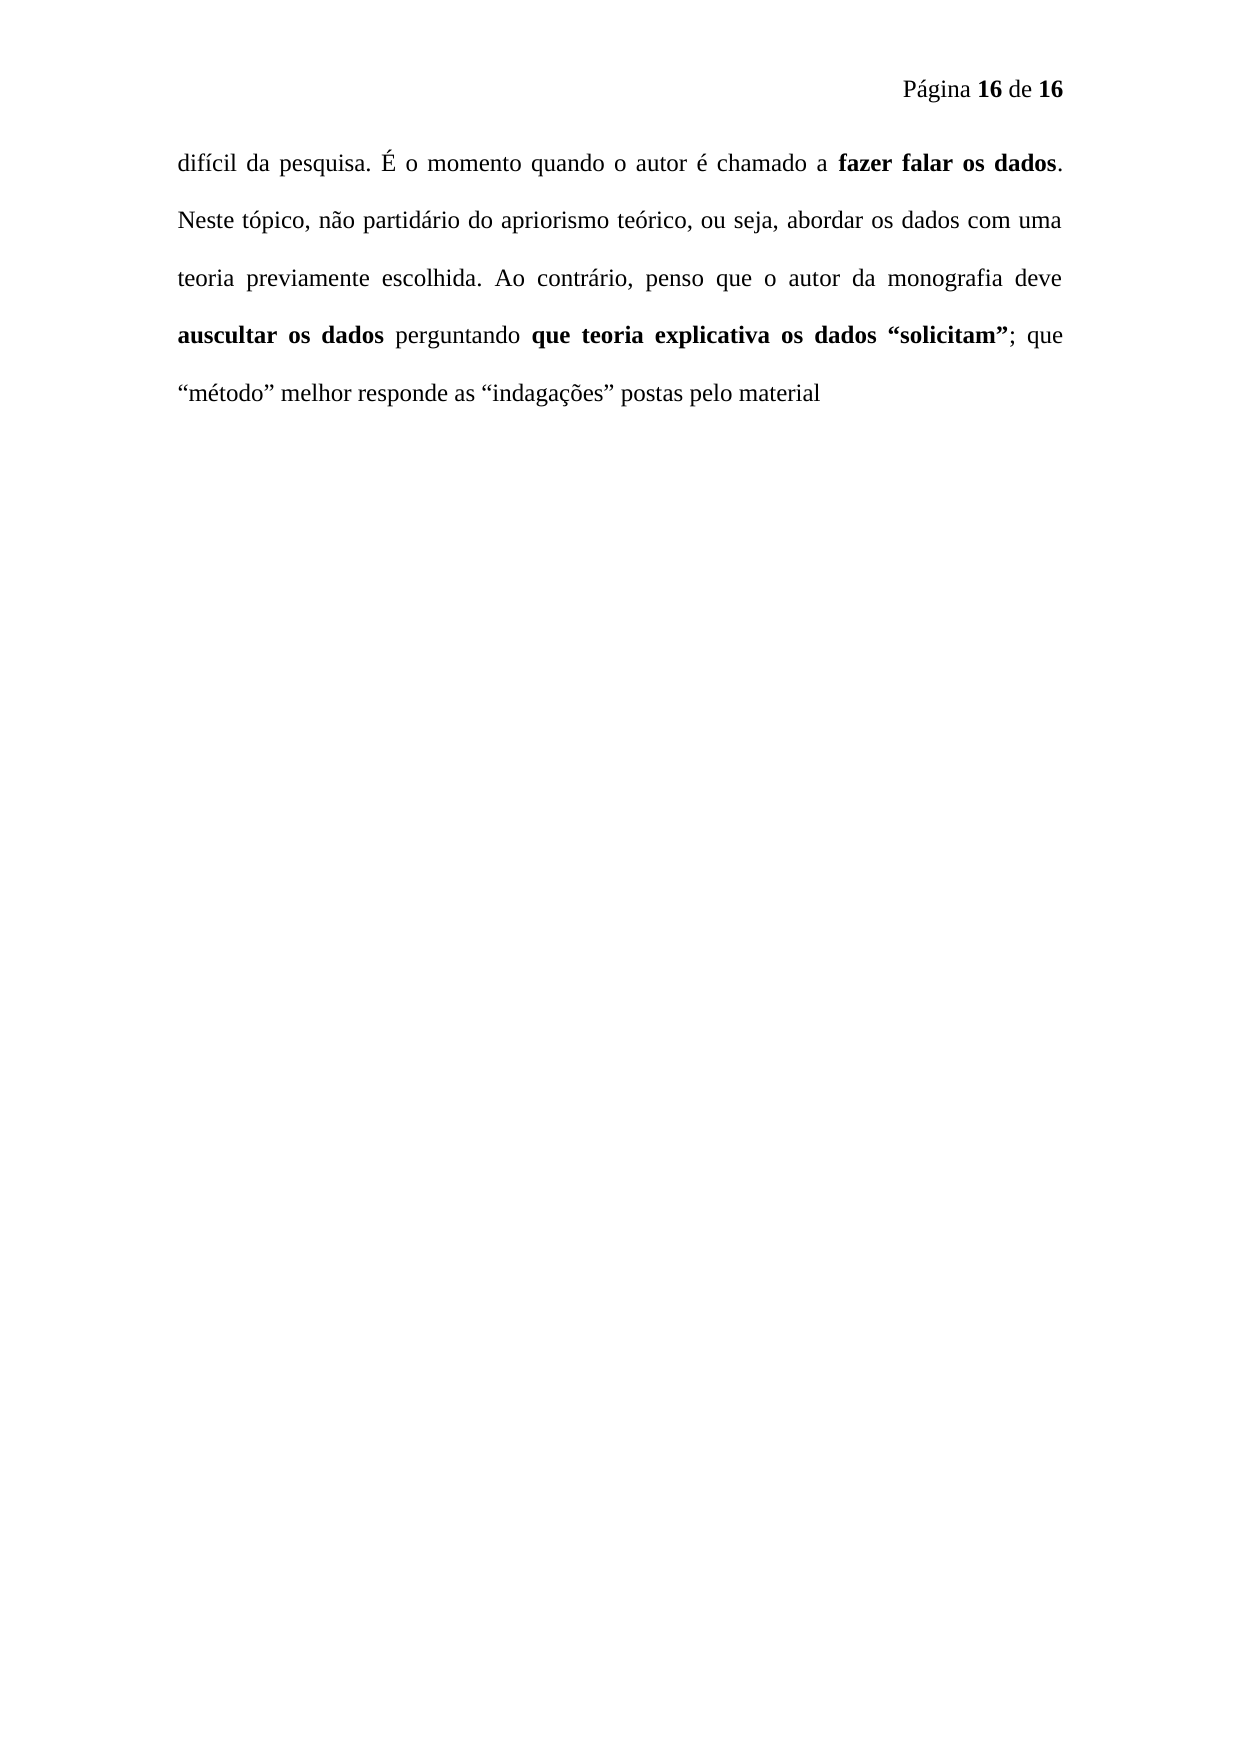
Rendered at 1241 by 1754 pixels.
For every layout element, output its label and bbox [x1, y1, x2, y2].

text [177, 148, 1063, 406]
